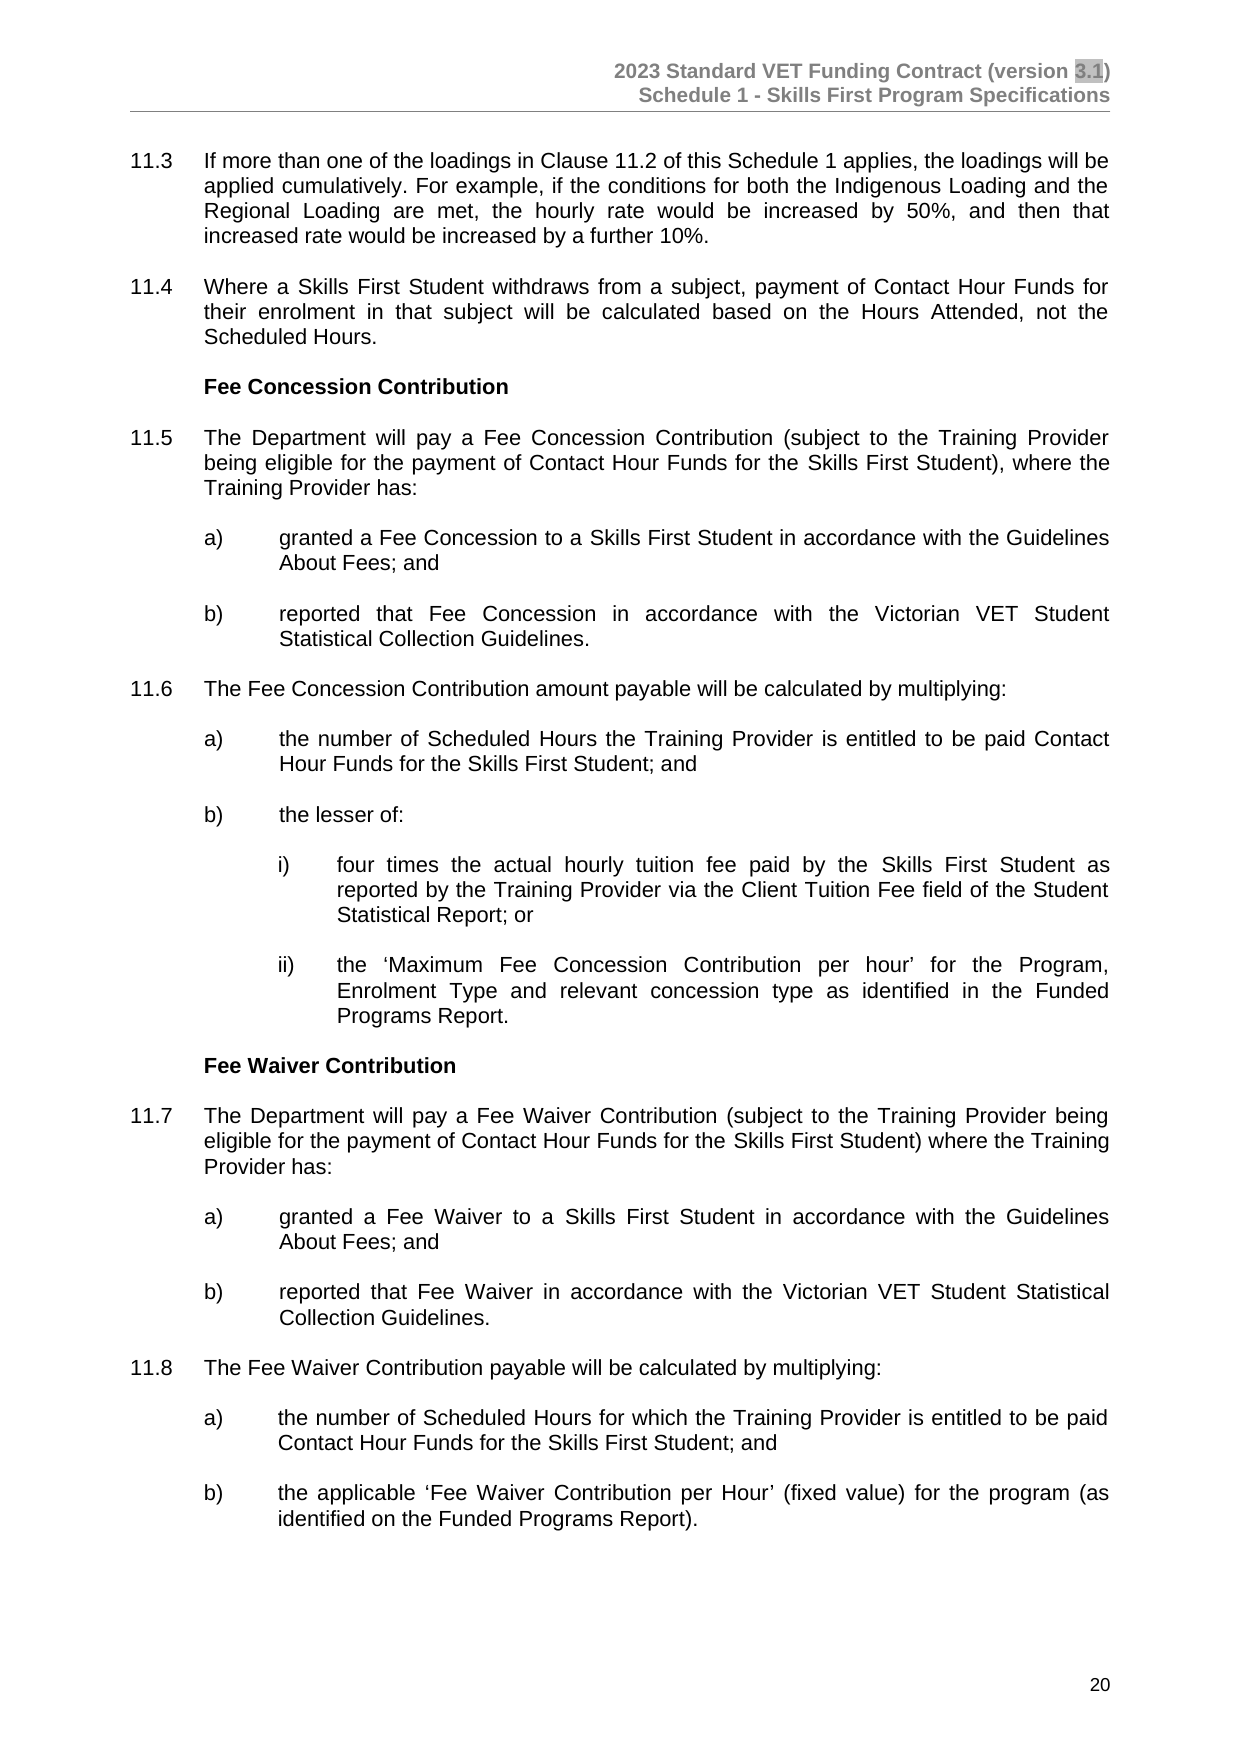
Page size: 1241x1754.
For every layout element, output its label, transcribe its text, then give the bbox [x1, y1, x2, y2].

list the lesser of: [204, 801, 1110, 827]
list the ‘Maximum Fee Concession Contribution per hour’ for the Program, Enrolment Type and relevant concession type as identified in the Funded Programs Report. [278, 952, 1110, 1028]
list the number of Scheduled Hours the Training Provider is entitled to be paid Contact Hour Funds for the Skills First Student; and [204, 726, 1110, 776]
text Fee Waiver Contribution [204, 1053, 1110, 1078]
list four times the actual hourly tuition fee paid by the Skills First Student as reported by the Training Provider via the Client Tuition Fee field of the Student Statistical Report; or [278, 852, 1110, 927]
text Fee Concession Contribution [204, 374, 1110, 399]
list reported that Fee Waiver in accordance with the Victorian VET Student Statistical Collection Guidelines. [204, 1279, 1110, 1329]
list The Fee Waiver Contribution payable will be calculated by multiplying: [130, 1354, 1110, 1380]
list Where a Skills First Student withdraws from a subject, payment of Contact Hour Funds for their enrolment in that subject will be calculated based on the Hours Attended, not the Scheduled Hours. [130, 273, 1110, 349]
list granted a Fee Waiver to a Skills First Student in accordance with the Guidelines About Fees; and [204, 1204, 1110, 1254]
list the applicable ‘Fee Waiver Contribution per Hour’ (fixed value) for the program (as identified on the Funded Programs Report). [204, 1480, 1110, 1531]
list The Department will pay a Fee Waiver Contribution (subject to the Training Provider being eligible for the payment of Contact Hour Funds for the Skills First Student) where the Training Provider has: [130, 1103, 1110, 1179]
list The Fee Concession Contribution amount payable will be calculated by multiplying: [130, 676, 1110, 701]
list The Department will pay a Fee Concession Contribution (subject to the Training Provider being eligible for the payment of Contact Hour Funds for the Skills First Student), where the Training Provider has: [130, 424, 1110, 500]
list reported that Fee Concession in accordance with the Victorian VET Student Statistical Collection Guidelines. [204, 600, 1110, 651]
list If more than one of the loadings in Clause 11.2 of this Schedule 1 applies, the loadings will be applied cumulatively. For example, if the conditions for both the Indigenous Loading and the Regional Loading are met, the hourly rate would be increased by 50%, and then that increased rate would be increased by a further 10%. [130, 148, 1110, 248]
list granted a Fee Concession to a Skills First Student in accordance with the Guidelines About Fees; and [204, 525, 1110, 575]
list the number of Scheduled Hours for which the Training Provider is entitled to be paid Contact Hour Funds for the Skills First Student; and [204, 1405, 1110, 1455]
